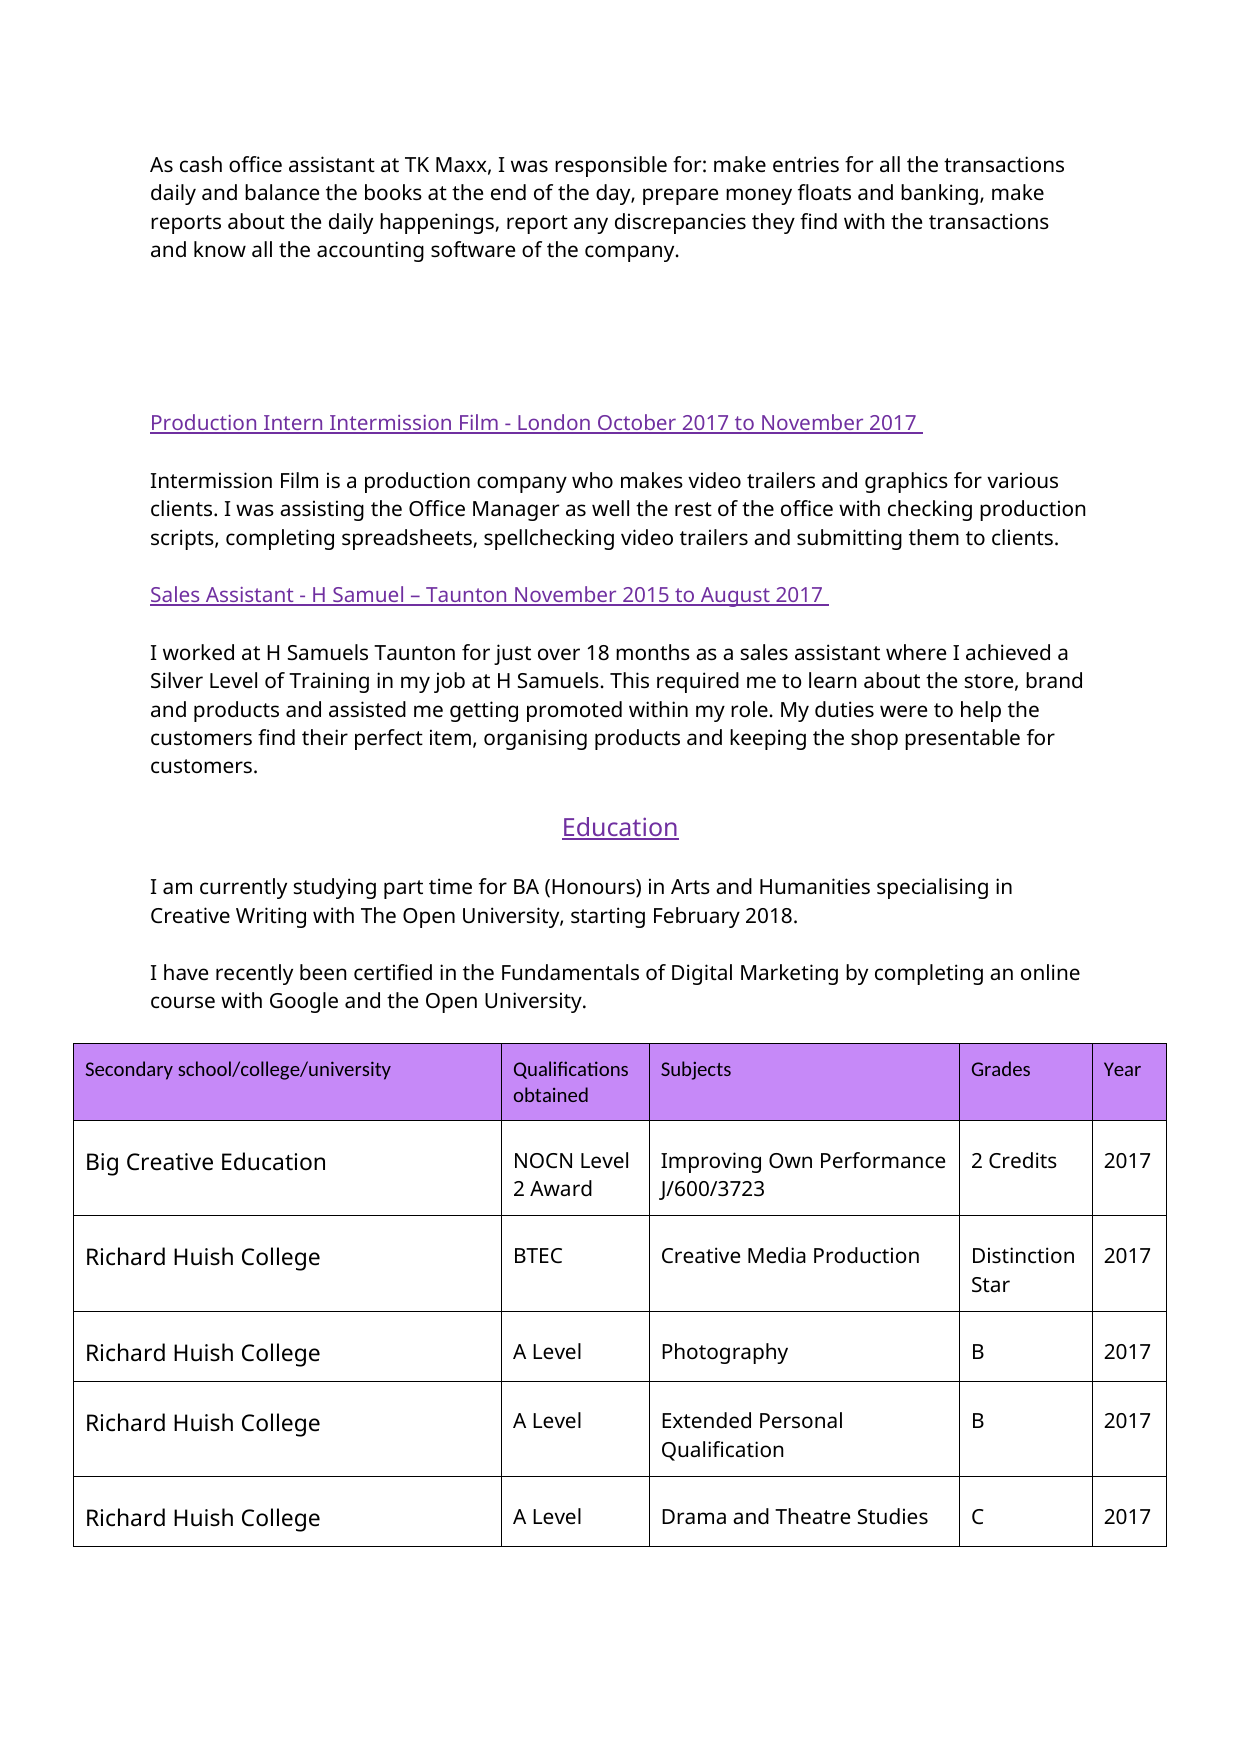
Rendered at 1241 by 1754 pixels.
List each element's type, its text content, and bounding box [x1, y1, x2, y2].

table_cell Big Creative Education [74, 1121, 501, 1215]
table_header Secondary school/college/university [74, 1044, 501, 1120]
table_header Subjects [650, 1044, 959, 1120]
table_cell Distinction Star [960, 1216, 1092, 1311]
table_cell Drama and Theatre Studies [650, 1477, 959, 1546]
table_header Year [1093, 1044, 1166, 1120]
table_cell Richard Huish College [74, 1216, 501, 1311]
table_cell Creative Media Production [650, 1216, 959, 1311]
table_cell Richard Huish College [74, 1312, 501, 1381]
table_cell NOCN Level 2 Award [502, 1121, 649, 1215]
table_cell 2017 [1093, 1477, 1166, 1546]
table_cell 2 Credits [960, 1121, 1092, 1215]
table_cell C [960, 1477, 1092, 1546]
table_cell 2017 [1093, 1382, 1166, 1476]
table_header Grades [960, 1044, 1092, 1120]
table_cell 2017 [1093, 1121, 1166, 1215]
table_cell Extended Personal Qualification [650, 1382, 959, 1476]
table_cell A Level [502, 1312, 649, 1381]
table_cell B [960, 1312, 1092, 1381]
text Intermission Film is a production company who makes video trailers and graphics for various clients. I was assisting the Office Manager as well the rest of the office with checking production scripts, completing spreadsheets, spellchecking video trailers and submitting them to clients. [150, 466, 1090, 551]
table_cell 2017 [1093, 1216, 1166, 1311]
table_cell 2017 [1093, 1312, 1166, 1381]
table_cell A Level [502, 1477, 649, 1546]
text Education [150, 809, 1090, 843]
text I worked at H Samuels Taunton for just over 18 months as a sales assistant where I achieved a Silver Level of Training in my job at H Samuels. This required me to learn about the store, brand and products and assisted me getting promoted within my role. My duties were to help the customers find their perfect item, organising products and keeping the shop presentable for customers. [150, 638, 1090, 780]
table_cell BTEC [502, 1216, 649, 1311]
text I am currently studying part time for BA (Honours) in Arts and Humanities specialising in Creative Writing with The Open University, starting February 2018. I have recently been certified in the Fundamentals of Digital Marketing by completing an online course with Google and the Open University. [150, 872, 1090, 1014]
table_header Qualifications obtained [502, 1044, 649, 1120]
table_cell Richard Huish College [74, 1382, 501, 1476]
table_cell A Level [502, 1382, 649, 1476]
text Production Intern Intermission Film - London October 2017 to November 2017 [150, 408, 1090, 437]
text Sales Assistant - H Samuel – Taunton November 2015 to August 2017 [150, 580, 1090, 609]
table_cell Improving Own Performance J/600/3723 [650, 1121, 959, 1215]
text As cash office assistant at TK Maxx, I was responsible for: make entries for all the transactions daily and balance the books at the end of the day, prepare money floats and banking, make reports about the daily happenings, report any discrepancies they find with the transactions and know all the accounting software of the company. [150, 150, 1090, 264]
table_cell Photography [650, 1312, 959, 1381]
table_cell Richard Huish College [74, 1477, 501, 1546]
table_cell B [960, 1382, 1092, 1476]
